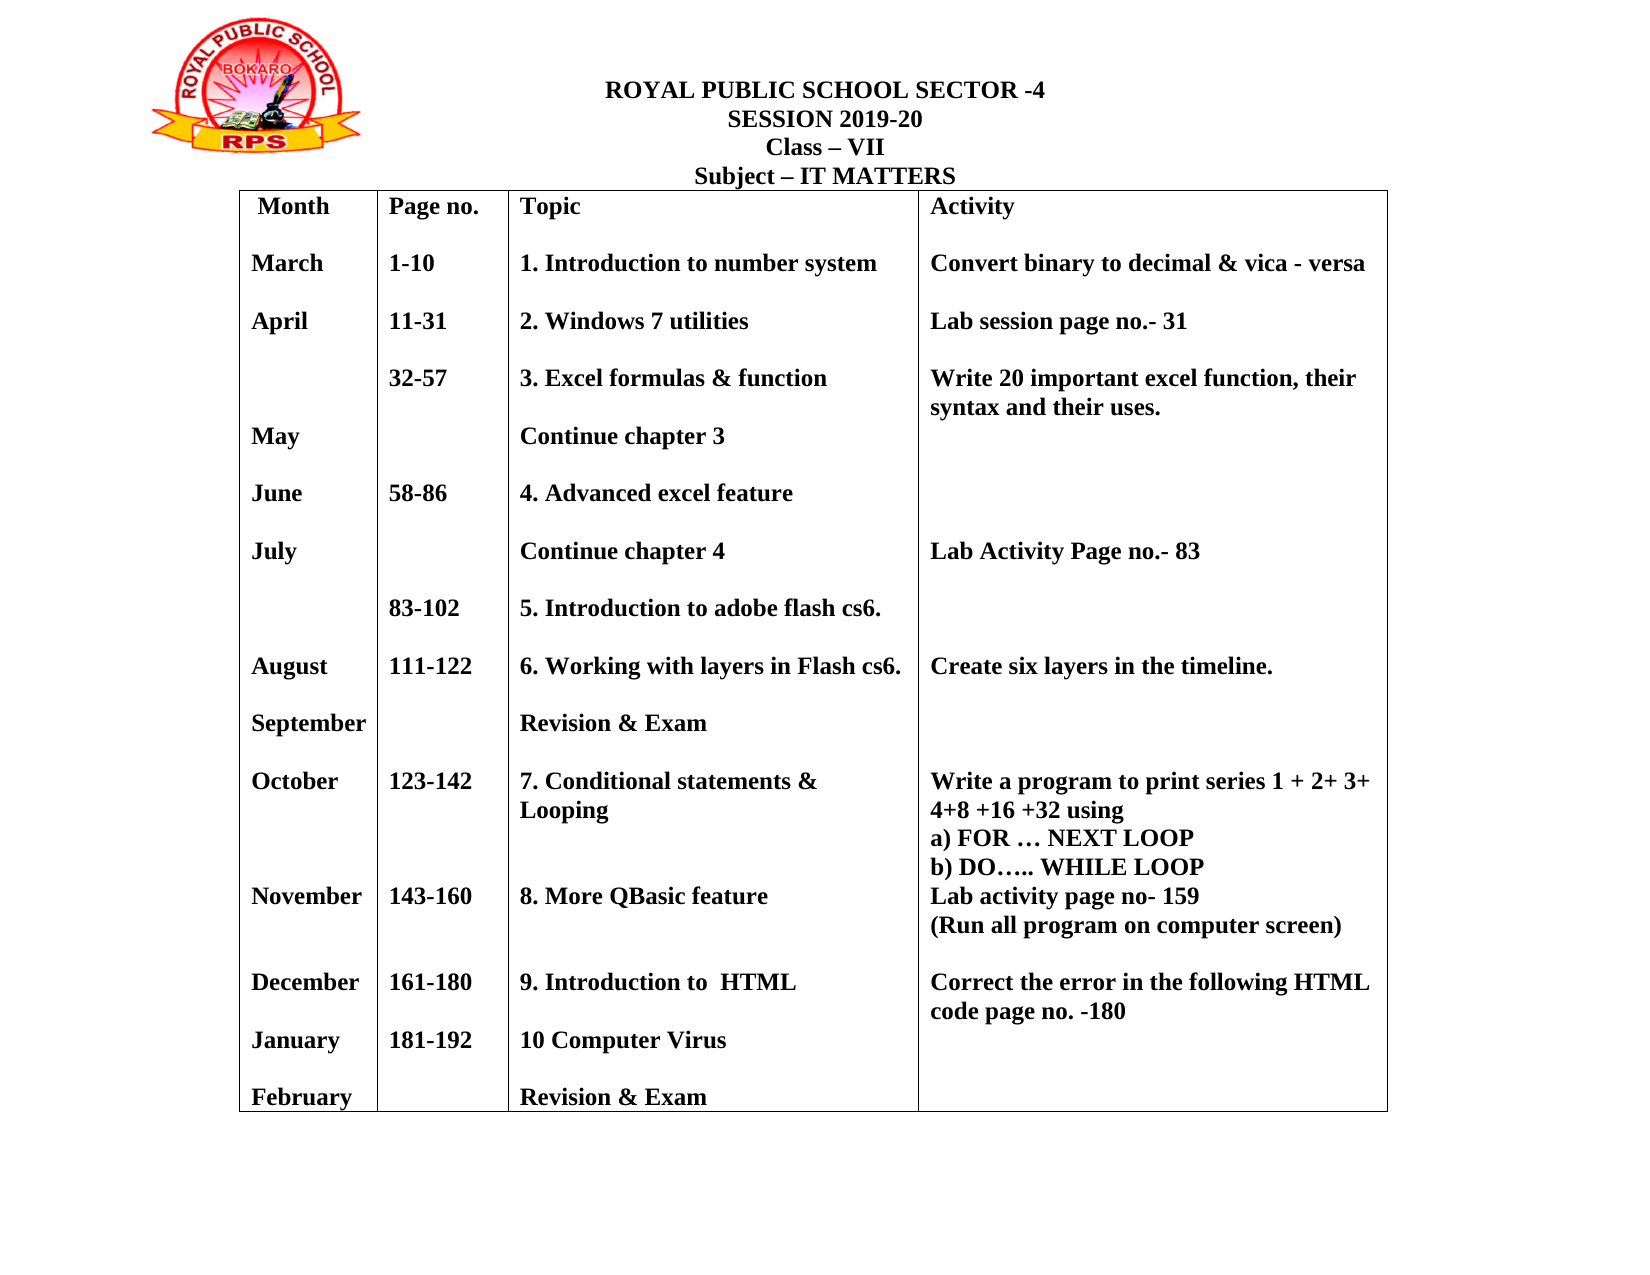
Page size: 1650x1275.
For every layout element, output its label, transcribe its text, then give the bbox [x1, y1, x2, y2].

table_header Page no. 1-10 11-31 32-57 58-86 83-102 111-122 123-142 143-160 161-180 181-192 [378, 191, 508, 1111]
text ROYAL PUBLIC SCHOOL SECTOR -4 [75, 75, 1575, 104]
text Subject – IT MATTERS [75, 161, 1575, 190]
text Class – VII [75, 132, 1575, 161]
table_header Activity Convert binary to decimal & vica - versa Lab session page no.- 31 Write 20 important excel function, their syntax and their uses. Lab Activity Page no.- 83 Create six layers in the timeline. Write a program to print series 1 + 2+ 3+ 4+8 +16 +32 using a) FOR … NEXT LOOP b) DO….. WHILE LOOP Lab activity page no- 159 (Run all program on computer screen) Correct the error in the following HTML code page no. -180 [919, 191, 1387, 1111]
table_header Topic 1. Introduction to number system 2. Windows 7 utilities 3. Excel formulas & function Continue chapter 3 4. Advanced excel feature Continue chapter 4 5. Introduction to adobe flash cs6. 6. Working with layers in Flash cs6. Revision & Exam 7. Conditional statements & Looping 8. More QBasic feature 9. Introduction to HTML 10 Computer Virus Revision & Exam [509, 191, 918, 1111]
text SESSION 2019-20 [75, 104, 1575, 132]
picture [135, 0, 376, 75]
table_header Month March April May June July August September October November December January February [240, 191, 377, 1111]
